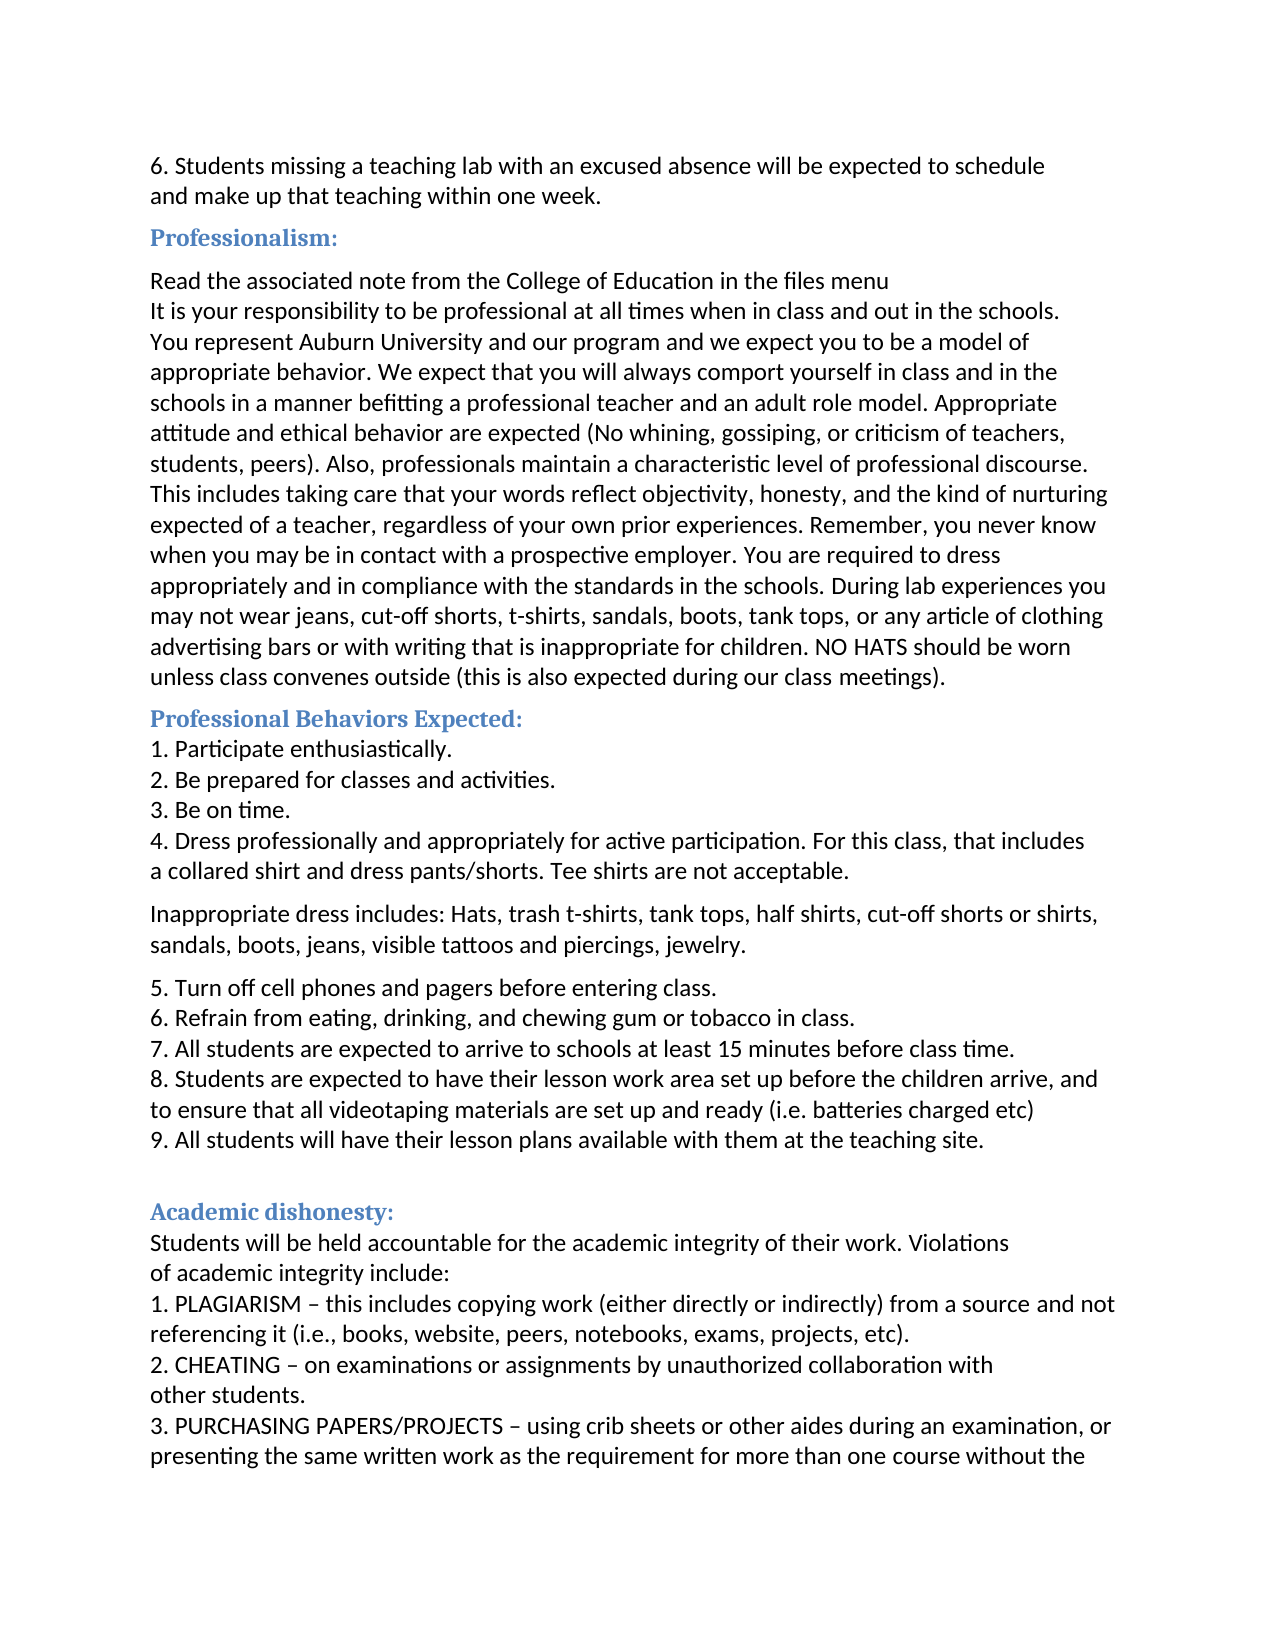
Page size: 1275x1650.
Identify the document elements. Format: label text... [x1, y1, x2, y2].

text Professional Behaviors Expected: 1. Participate enthusiastically. 2. Be prepared for classes and activities. 3. Be on time. 4. Dress professionally and appropriately for active participation. For this class, that includes a collared shirt and dress pants/shorts. Tee shirts are not acceptable. [150, 704, 1125, 886]
text Professionalism: [150, 223, 1125, 252]
text Inappropriate dress includes: Hats, trash t-shirts, tank tops, half shirts, cut-off shorts or shirts, sandals, boots, jeans, visible tattoos and piercings, jewelry. [150, 898, 1125, 959]
text Read the associated note from the College of Education in the files menu It is your responsibility to be professional at all times when in class and out in the schools. You represent Auburn University and our program and we expect you to be a model of appropriate behavior. We expect that you will always comport yourself in class and in the schools in a manner befitting a professional teacher and an adult role model. Appropriate attitude and ethical behavior are expected (No whining, gossiping, or criticism of teachers, students, peers). Also, professionals maintain a characteristic level of professional discourse. This includes taking care that your words reflect objectivity, honesty, and the kind of nurturing expected of a teacher, regardless of your own prior experiences. Remember, you never know when you may be in contact with a prospective employer. You are required to dress appropriately and in compliance with the standards in the schools. During lab experiences you may not wear jeans, cut-off shorts, t-shirts, sandals, boots, tank tops, or any article of clothing advertising bars or with writing that is inappropriate for children. NO HATS should be worn unless class convenes outside (this is also expected during our class meetings). [150, 265, 1125, 692]
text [150, 1168, 1125, 1471]
text 5. Turn off cell phones and pagers before entering class. 6. Refrain from eating, drinking, and chewing gum or tobacco in class. 7. All students are expected to arrive to schools at least 15 minutes before class time. 8. Students are expected to have their lesson work area set up before the children arrive, and to ensure that all videotaping materials are set up and ready (i.e. batteries charged etc) 9. All students will have their lesson plans available with them at the teaching site. [150, 972, 1125, 1155]
text 6. Students missing a teaching lab with an excused absence will be expected to schedule and make up that teaching within one week. [150, 150, 1125, 211]
